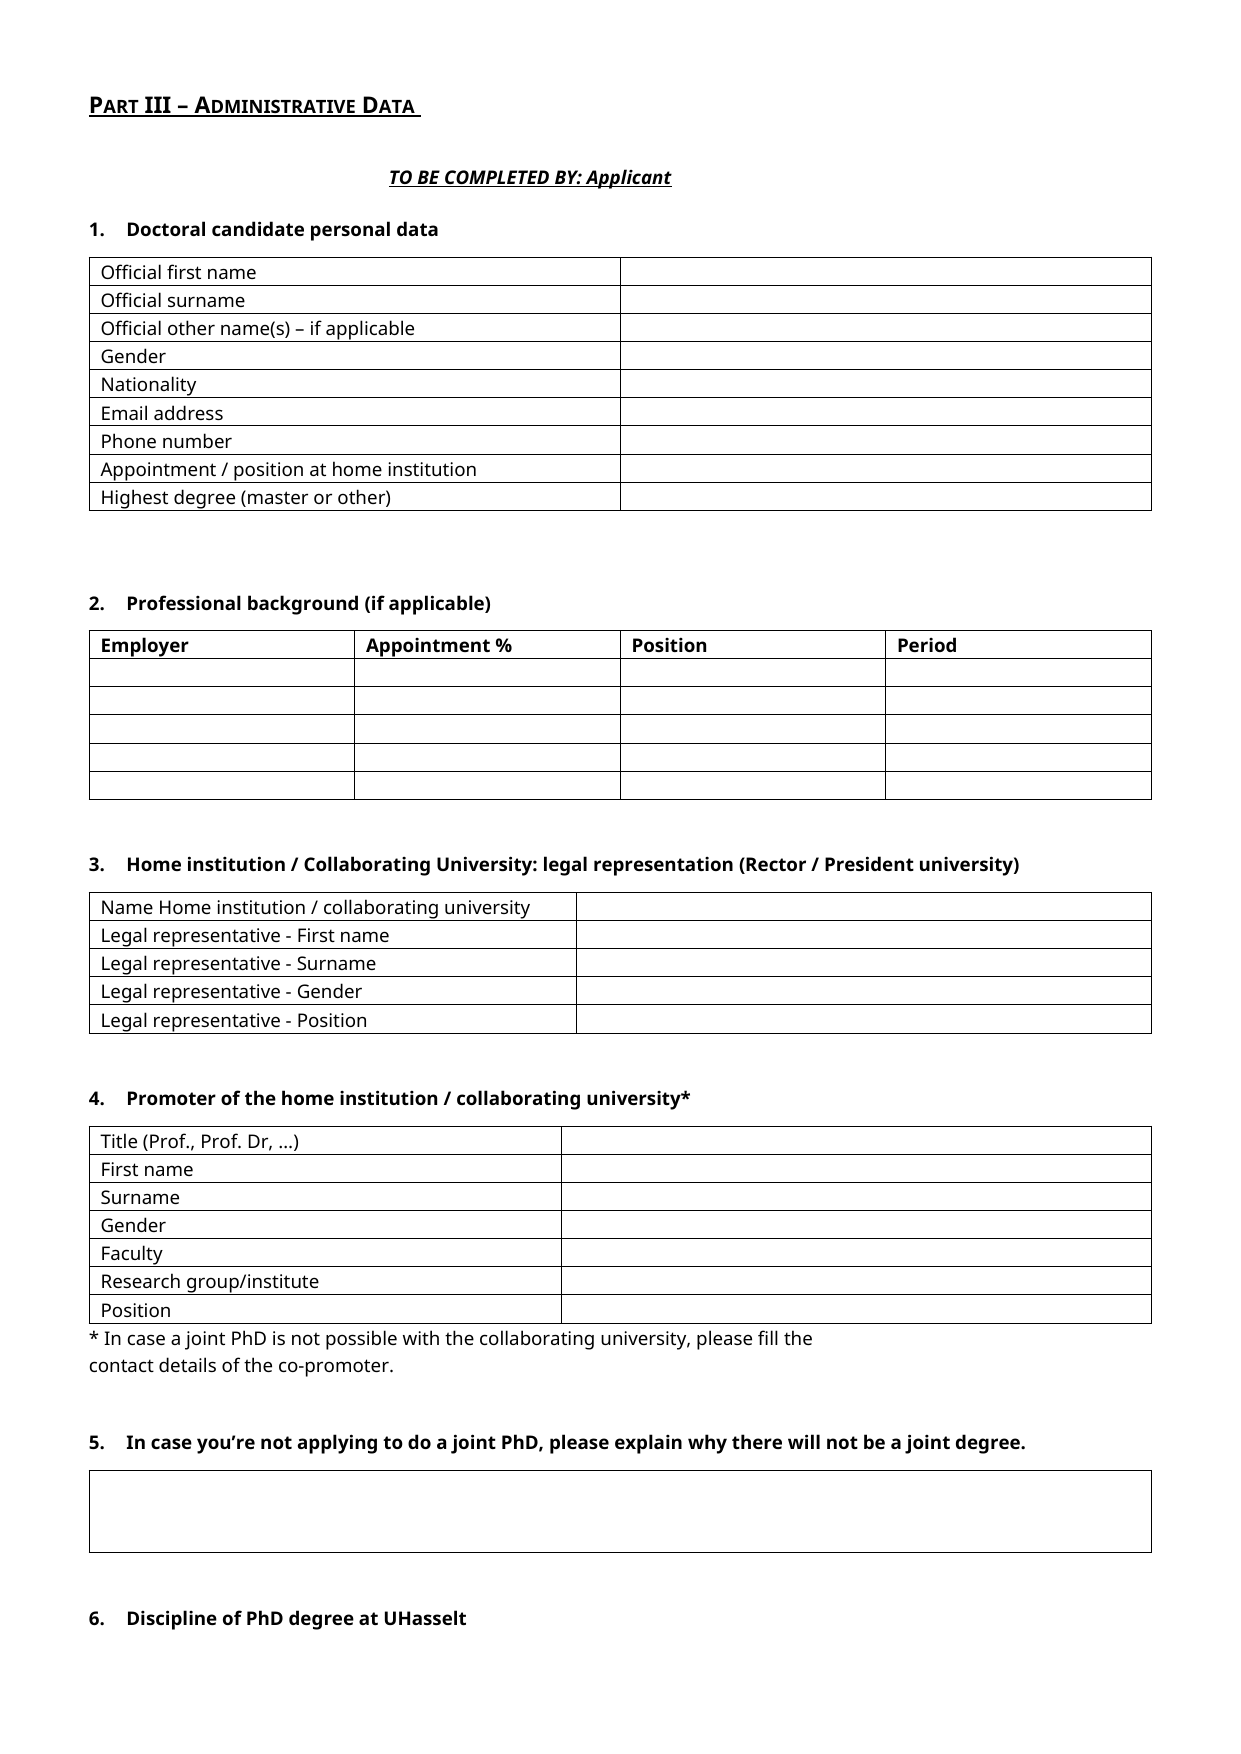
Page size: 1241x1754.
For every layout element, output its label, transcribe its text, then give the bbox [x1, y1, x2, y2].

table_cell [621, 659, 885, 686]
table_cell Appointment / position at home institution [90, 455, 620, 482]
table_cell [621, 772, 885, 799]
table_cell [562, 1211, 1151, 1238]
table_cell Nationality [90, 370, 620, 397]
table_cell Official other name(s) – if applicable [90, 314, 620, 341]
table_cell [90, 659, 354, 686]
table_cell [621, 715, 885, 742]
table_cell [577, 1005, 1151, 1032]
table_cell Highest degree (master or other) [90, 483, 620, 510]
table_cell [621, 398, 1151, 425]
table_header [90, 1471, 1151, 1552]
table_cell [621, 744, 885, 771]
table_header [621, 258, 1151, 285]
table_cell [886, 715, 1151, 742]
table_header Position [621, 631, 885, 658]
table_cell [355, 744, 620, 771]
table_cell Legal representative - First name [90, 921, 576, 948]
text * In case a joint PhD is not possible with the collaborating university, please fill the [89, 1324, 1152, 1351]
table_cell [90, 687, 354, 714]
table_header [577, 893, 1151, 920]
table_cell [562, 1183, 1151, 1210]
table_header Appointment % [355, 631, 620, 658]
subtitle Doctoral candidate personal data [89, 217, 1152, 242]
table_cell Legal representative - Gender [90, 977, 576, 1004]
subtitle Discipline of PhD degree at UHasselt [89, 1605, 1152, 1631]
table_cell [562, 1239, 1151, 1266]
subtitle Professional background (if applicable) [89, 590, 1152, 615]
subtitle In case you’re not applying to do a joint PhD, please explain why there will not be a joint degree. [89, 1430, 1152, 1455]
table_header Official first name [90, 258, 620, 285]
table_header Employer [90, 631, 354, 658]
table_cell Legal representative - Position [90, 1005, 576, 1032]
table_cell [886, 772, 1151, 799]
subtitle Part III – Administrative Data [89, 89, 1152, 120]
table_cell [355, 715, 620, 742]
table_cell Gender [90, 342, 620, 369]
table_cell Faculty [90, 1239, 561, 1266]
table_cell [562, 1155, 1151, 1182]
table_header [562, 1127, 1151, 1154]
table_cell Position [90, 1295, 561, 1322]
table_cell [621, 286, 1151, 313]
table_header Name Home institution / collaborating university [90, 893, 576, 920]
table_cell [355, 687, 620, 714]
table_cell [562, 1267, 1151, 1294]
subtitle Home institution / Collaborating University: legal representation (Rector / President university) [89, 852, 1152, 877]
table_cell [886, 659, 1151, 686]
table_cell [90, 715, 354, 742]
text TO BE COMPLETED BY: Applicant [314, 164, 1152, 189]
table_cell [577, 949, 1151, 976]
table_cell [562, 1295, 1151, 1322]
table_cell [577, 977, 1151, 1004]
table_cell [621, 426, 1151, 453]
table_cell [886, 687, 1151, 714]
subtitle Promoter of the home institution / collaborating university* [89, 1086, 1152, 1111]
table_cell [355, 659, 620, 686]
table_cell [621, 370, 1151, 397]
table_header Title (Prof., Prof. Dr, …) [90, 1127, 561, 1154]
table_cell [621, 483, 1151, 510]
table_header Period [886, 631, 1151, 658]
table_cell [621, 455, 1151, 482]
table_cell Gender [90, 1211, 561, 1238]
table_cell [621, 687, 885, 714]
table_cell Phone number [90, 426, 620, 453]
table_cell First name [90, 1155, 561, 1182]
text contact details of the co-promoter. [89, 1351, 1152, 1378]
table_cell [621, 314, 1151, 341]
table_cell [577, 921, 1151, 948]
table_cell Official surname [90, 286, 620, 313]
table_cell [621, 342, 1151, 369]
table_cell [90, 772, 354, 799]
table_cell [355, 772, 620, 799]
table_cell Email address [90, 398, 620, 425]
table_cell Legal representative - Surname [90, 949, 576, 976]
table_cell [90, 744, 354, 771]
table_cell Surname [90, 1183, 561, 1210]
table_cell [886, 744, 1151, 771]
table_cell Research group/institute [90, 1267, 561, 1294]
